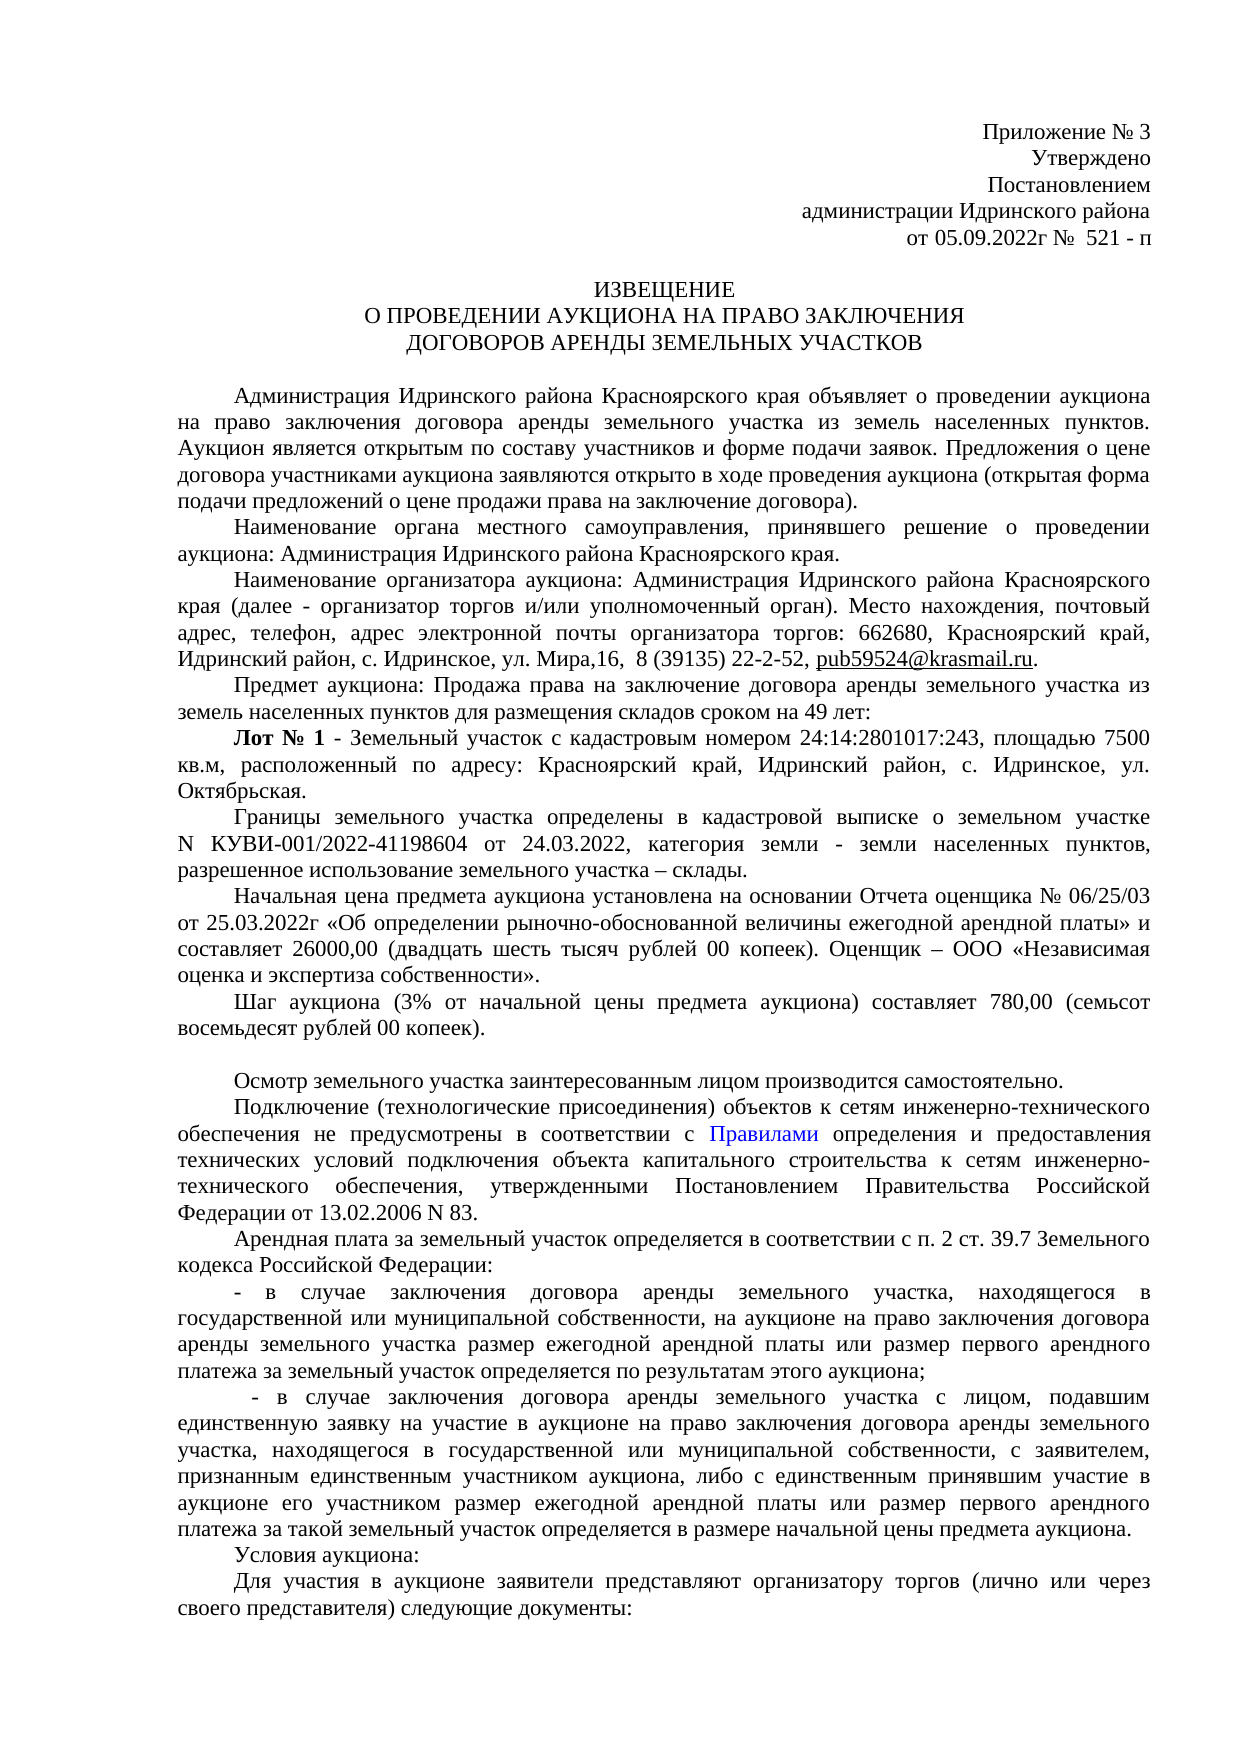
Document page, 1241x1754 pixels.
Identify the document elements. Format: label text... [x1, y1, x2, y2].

text Предмет аукциона: Продажа права на заключение договора аренды земельного участка из земель населенных пунктов для размещения складов сроком на 49 лет: [177, 672, 1152, 724]
text Начальная цена предмета аукциона установлена на основании Отчета оценщика № 06/25/03 от 25.03.2022г «Об определении рыночно-обоснованной величины ежегодной арендной платы» и составляет 26000,00 (двадцать шесть тысяч рублей 00 копеек). Оценщик – ООО «Независимая оценка и экспертиза собственности». [177, 882, 1152, 988]
text О ПРОВЕДЕНИИ АУКЦИОНА НА ПРАВО ЗАКЛЮЧЕНИЯ [177, 303, 1152, 329]
text администрации Идринского района [177, 197, 1152, 223]
text ДОГОВОРОВ АРЕНДЫ ЗЕМЕЛЬНЫХ УЧАСТКОВ [177, 329, 1152, 355]
text от 05.09.2022г № 521 - п [177, 223, 1152, 250]
text Подключение (технологические присоединения) объектов к сетям инженерно-технического обеспечения не предусмотрены в соответствии с Правилами определения и предоставления технических условий подключения объекта капитального строительства к сетям инженерно-технического обеспечения, утвержденными Постановлением Правительства Российской Федерации от 13.02.2006 N 83. [177, 1093, 1152, 1225]
text Шаг аукциона (3% от начальной цены предмета аукциона) составляет 780,00 (семьсот восемьдесят рублей 00 копеек). [177, 988, 1152, 1041]
text ИЗВЕЩЕНИЕ [177, 276, 1152, 303]
text Арендная плата за земельный участок определяется в соответствии с п. 2 ст. 39.7 Земельного кодекса Российской Федерации: [177, 1225, 1152, 1278]
text Утверждено [177, 144, 1152, 171]
text Границы земельного участка определены в кадастровой выписке о земельном участке N КУВИ-001/2022-41198604 от 24.03.2022, категория земли - земли населенных пунктов, разрешенное использование земельного участка – склады. [177, 803, 1152, 882]
text Лот № 1 - Земельный участок с кадастровым номером 24:14:2801017:243, площадью 7500 кв.м, расположенный по адресу: Красноярский край, Идринский район, с. Идринское, ул. Октябрьская. [177, 724, 1152, 803]
text - в случае заключения договора аренды земельного участка с лицом, подавшим единственную заявку на участие в аукционе на право заключения договора аренды земельного участка, находящегося в государственной или муниципальной собственности, с заявителем, признанным единственным участником аукциона, либо с единственным принявшим участие в аукционе его участником размер ежегодной арендной платы или размер первого арендного платежа за такой земельный участок определяется в размере начальной цены предмета аукциона. [177, 1383, 1152, 1541]
text Администрация Идринского района Красноярского края объявляет о проведении аукциона на право заключения договора аренды земельного участка из земель населенных пунктов. Аукцион является открытым по составу участников и форме подачи заявок. Предложения о цене договора участниками аукциона заявляются открыто в ходе проведения аукциона (открытая форма подачи предложений о цене продажи права на заключение договора). [177, 382, 1152, 513]
text Наименование организатора аукциона: Администрация Идринского района Красноярского края (далее - организатор торгов и/или уполномоченный орган). Место нахождения, почтовый адрес, телефон, адрес электронной почты организатора торгов: 662680, Красноярский край, Идринский район, с. Идринское, ул. Мира,16, 8 (39135) 22-2-52, pub59524@krasmail.ru. [177, 566, 1152, 672]
text Осмотр земельного участка заинтересованным лицом производится самостоятельно. [177, 1067, 1152, 1093]
text Условия аукциона: [177, 1541, 1152, 1568]
text Для участия в аукционе заявители представляют организатору торгов (лично или через своего представителя) следующие документы: [177, 1568, 1152, 1620]
text - в случае заключения договора аренды земельного участка, находящегося в государственной или муниципальной собственности, на аукционе на право заключения договора аренды земельного участка размер ежегодной арендной платы или размер первого арендного платежа за земельный участок определяется по результатам этого аукциона; [177, 1278, 1152, 1383]
text Постановлением [177, 171, 1152, 197]
text Приложение № 3 [177, 118, 1152, 144]
text Наименование органа местного самоуправления, принявшего решение о проведении аукциона: Администрация Идринского района Красноярского края. [177, 513, 1152, 566]
